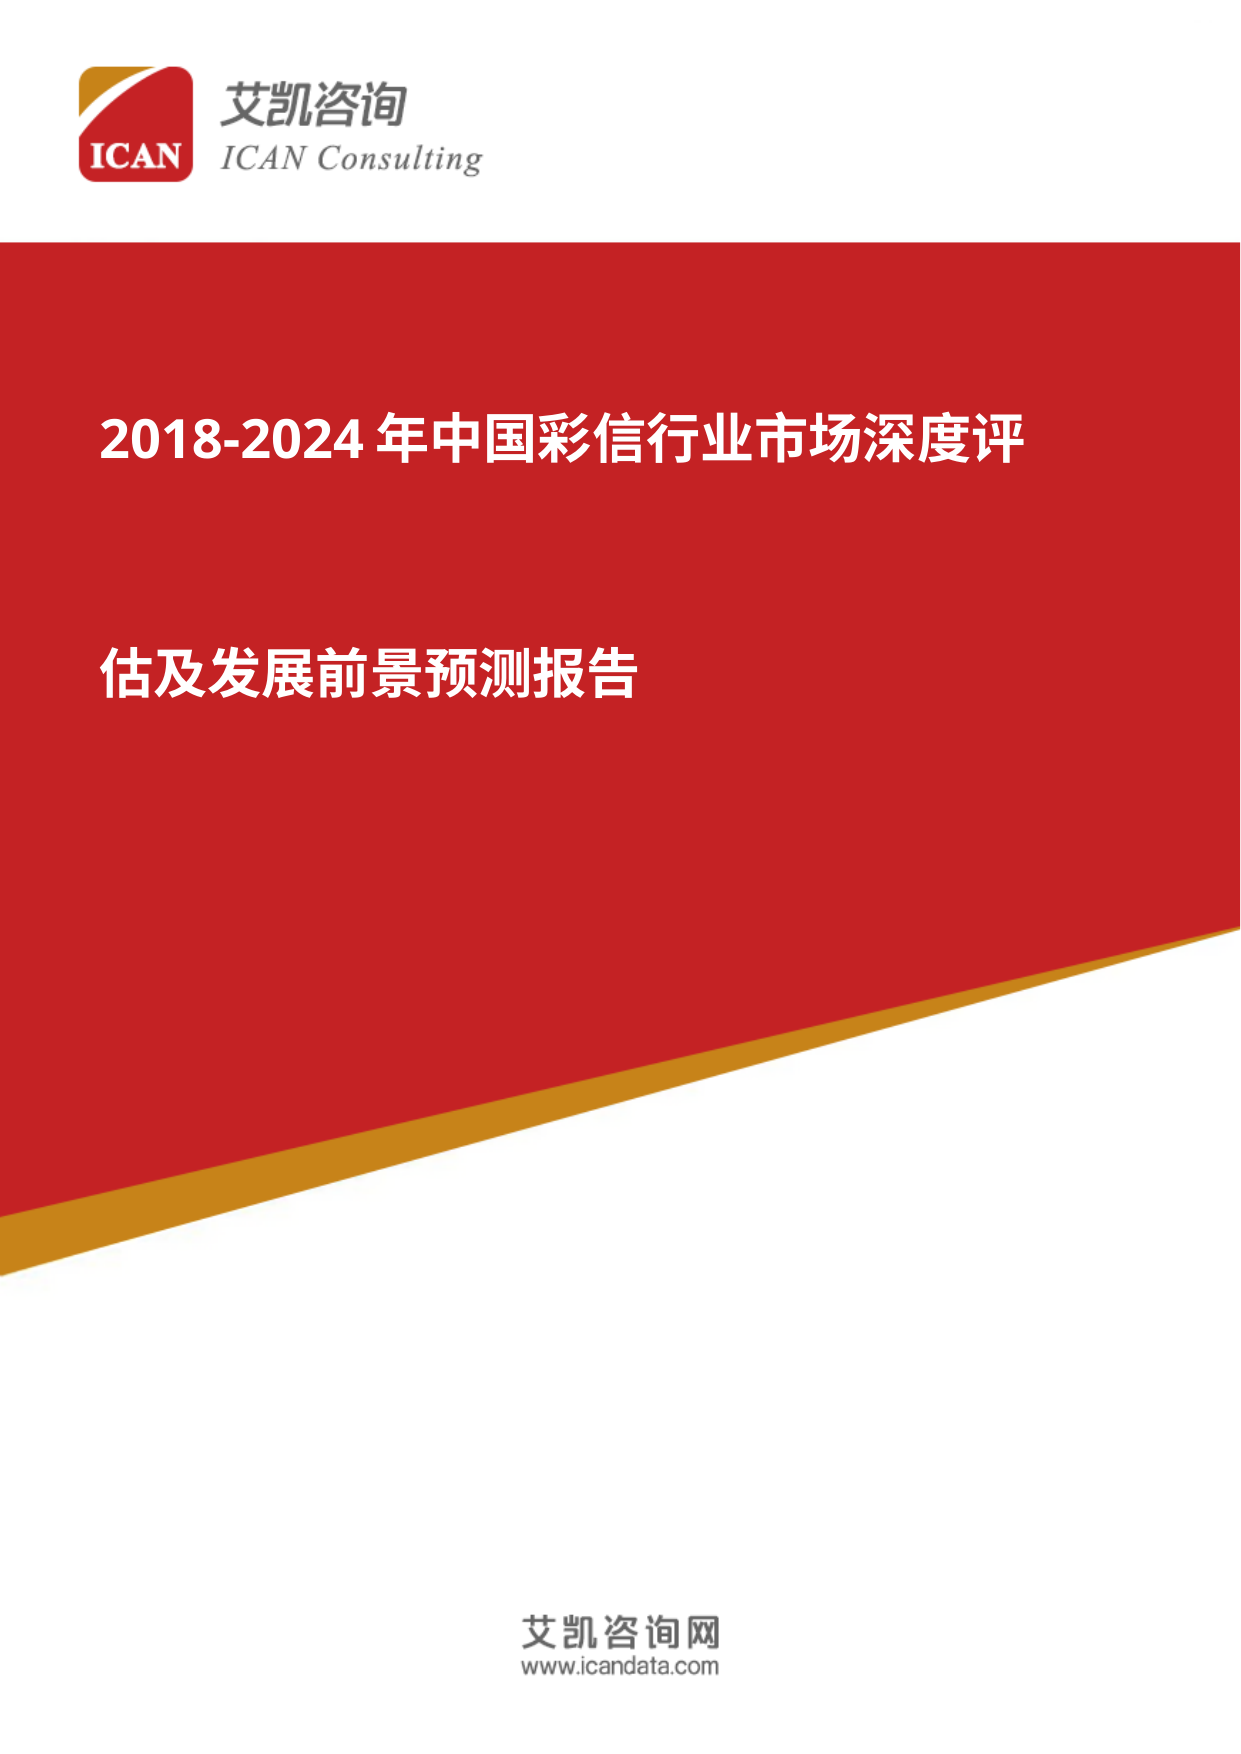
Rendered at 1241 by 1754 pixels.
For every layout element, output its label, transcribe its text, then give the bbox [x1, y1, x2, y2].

subtitle 2018-2024年中国彩信行业市场深度评估及发展前景预测报告 [99, 386, 1053, 718]
picture [0, 5, 1241, 1754]
